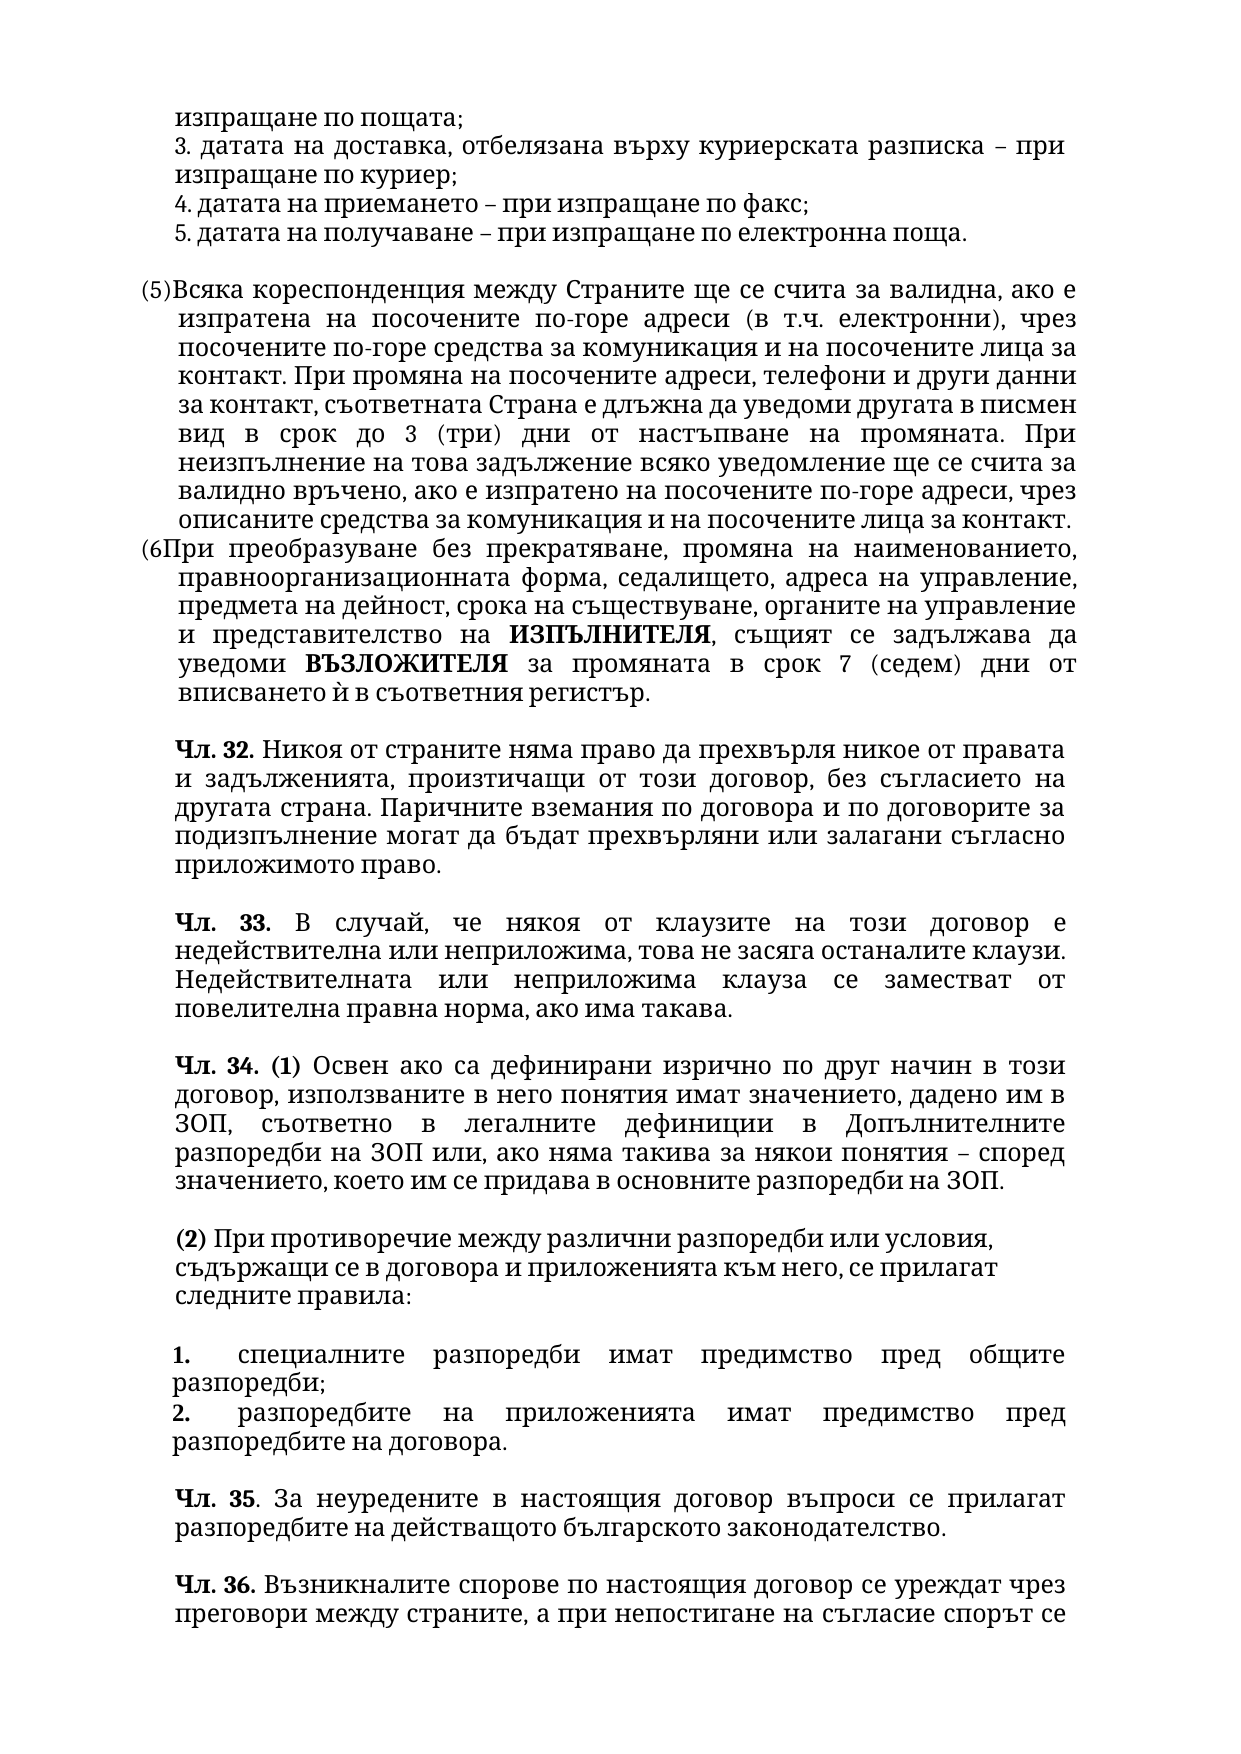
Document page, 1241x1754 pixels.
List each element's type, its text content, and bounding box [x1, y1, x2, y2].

text Чл. 34. (1) Освен ако са дефинирани изрично по друг начин в този договор, използваните в него понятия имат значението, дадено им в ЗОП, съответно в легалните дефиниции в Допълнителните разпоредби на ЗОП или, ако няма такива за някои понятия – според значението, което им се придава в основните разпоредби на ЗОП. [174, 1052, 1066, 1196]
list разпоредбите на приложенията имат предимство пред разпоредбите на договора. [172, 1398, 1066, 1456]
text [174, 1571, 1066, 1629]
list 3. датата на доставка, отбелязана върху куриерската разписка – при изпращане по куриер; [174, 132, 1066, 190]
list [174, 103, 1066, 132]
text Чл. 32. Никоя от страните няма право да прехвърля никое от правата и задълженията, произтичащи от този договор, без съгласието на другата страна. Паричните вземания по договора и по договорите за подизпълнение могат да бъдат прехвърляни или залагани съгласно приложимото право. [174, 736, 1066, 880]
text Чл. 33. В случай, че някоя от клаузите на този договор е недействителна или неприложима, това не засяга останалите клаузи. Недействителната или неприложима клауза се заместват от повелителна правна норма, ако има такава. [174, 908, 1066, 1023]
list 4. датата на приемането – при изпращане по факс; [174, 190, 1066, 218]
text (2) При противоречие между различни разпоредби или условия, съдържащи се в договора и приложенията към него, се прилагат следните правила: [174, 1225, 1066, 1311]
list )Всяка кореспонденция между Страните ще се счита за валидна, ако е изпратена на посочените по-горе адреси (в т.ч. електронни), чрез посочените по-горе средства за комуникация и на посочените лица за контакт. При промяна на посочените адреси, телефони и други данни за контакт, съответната Страна е длъжна да уведоми другата в писмен вид в срок до 3 (три) дни от настъпване на промяната. При неизпълнение на това задължение всяко уведомление ще се счита за валидно връчено, ако е изпратено на посочените по-горе адреси, чрез описаните средства за комуникация и на посочените лица за контакт. [140, 276, 1077, 535]
list специалните разпоредби имат предимство пред общите разпоредби; [172, 1340, 1066, 1398]
list 5. датата на получаване – при изпращане по електронна поща. [174, 218, 1066, 247]
text Чл. 35. За неуредените в настоящия договор въпроси се прилагат разпоредбите на действащото българското законодателство. [174, 1485, 1066, 1543]
list При преобразуване без прекратяване, промяна на наименованието, правноорганизационната форма, седалището, адреса на управление, предмета на дейност, срока на съществуване, органите на управление и представителство на ИЗПЪЛНИТЕЛЯ, същият се задължава да уведоми ВЪЗЛОЖИТЕЛЯ за промяната в срок 7 (седем) дни от вписването ѝ в съответния регистър. [140, 535, 1077, 707]
